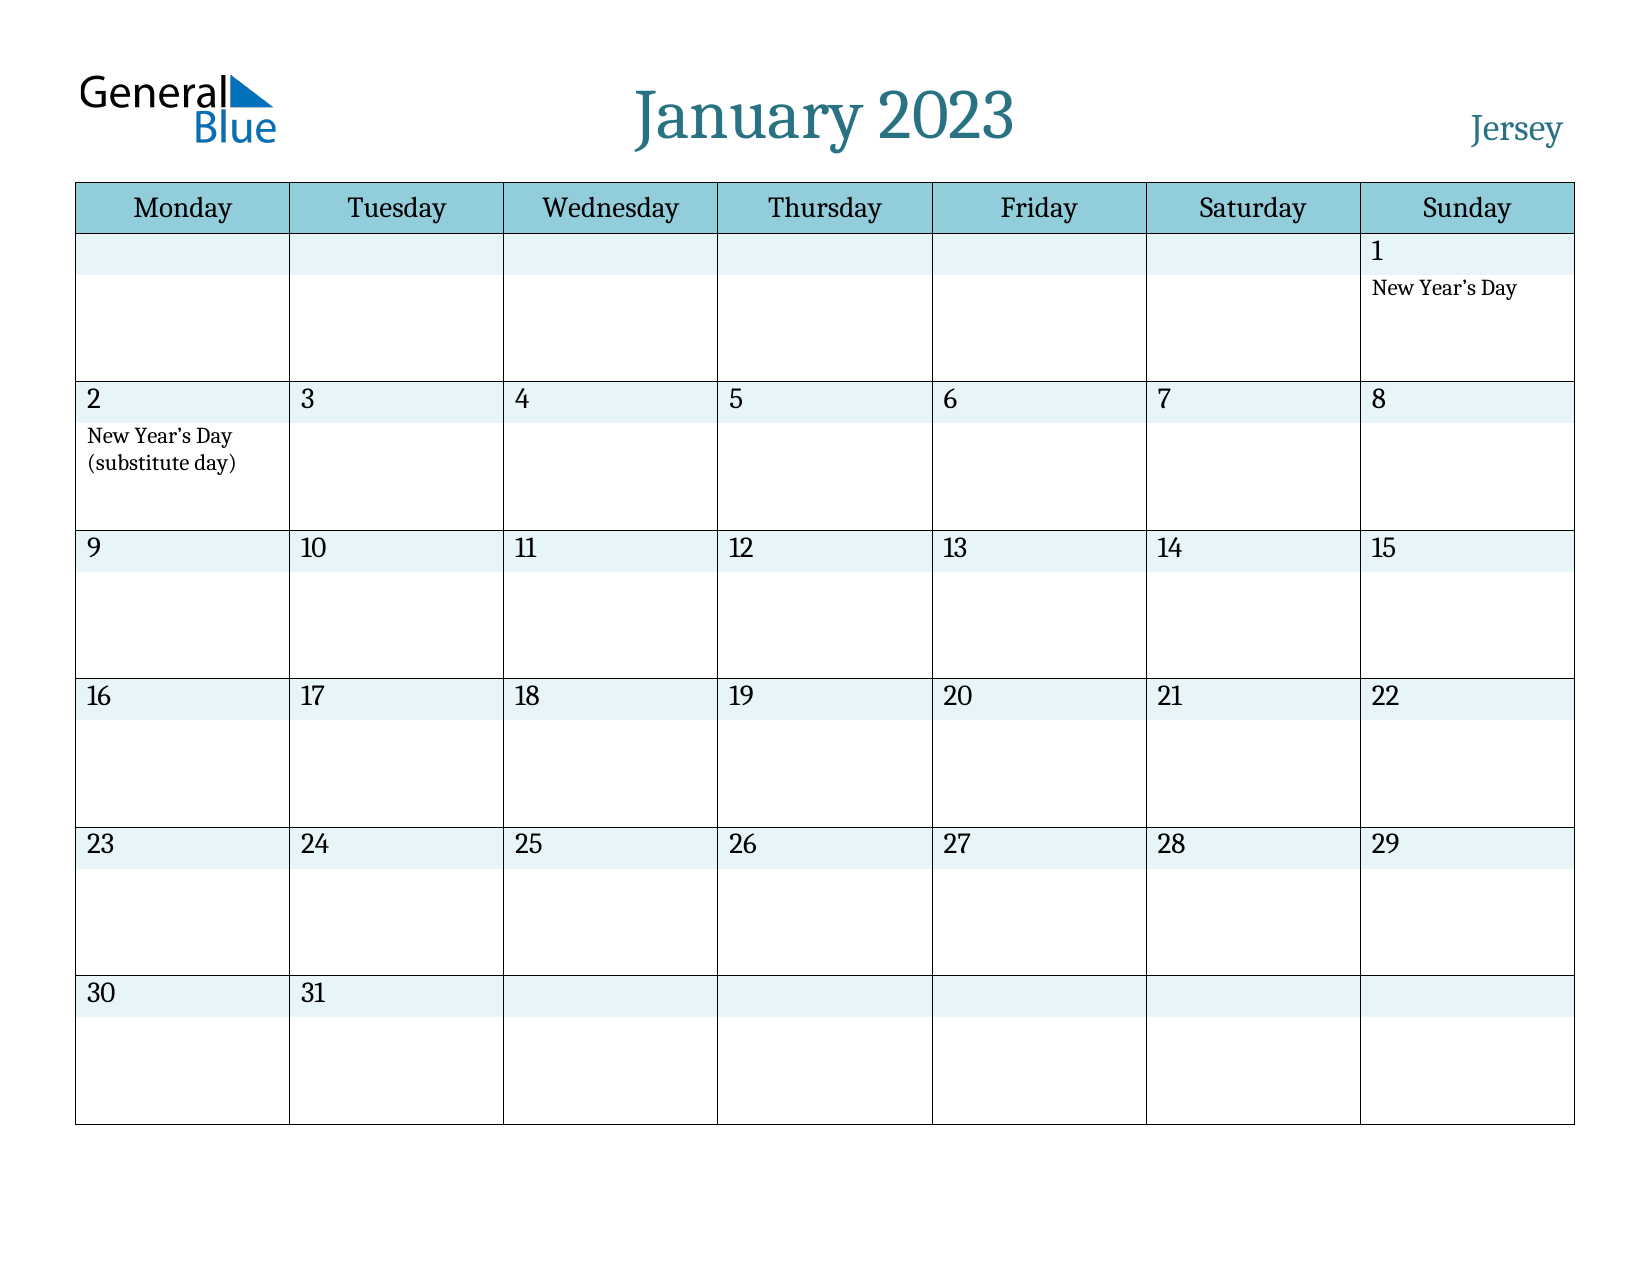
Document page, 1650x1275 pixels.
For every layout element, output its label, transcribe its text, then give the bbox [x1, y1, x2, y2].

table_cell [504, 869, 717, 975]
table_cell [290, 1017, 503, 1123]
table_cell Thursday [718, 183, 932, 233]
table_cell 12 [718, 531, 932, 572]
table_cell [76, 234, 289, 275]
table_header Jersey [1146, 75, 1574, 182]
table_header January 2023 [504, 75, 1146, 182]
table_cell [290, 869, 503, 975]
table_cell [1147, 1017, 1360, 1123]
table_cell [933, 275, 1146, 381]
table_cell [1147, 275, 1360, 381]
table_cell 19 [718, 679, 932, 720]
table_cell [290, 234, 503, 275]
table_cell 25 [504, 828, 717, 869]
table_cell [933, 423, 1146, 530]
picture [80, 75, 276, 143]
table_cell [290, 572, 503, 678]
table_cell [718, 234, 932, 275]
table_cell Wednesday [504, 183, 717, 233]
table_cell [1147, 572, 1360, 678]
table_cell 20 [933, 679, 1146, 720]
table_cell [76, 720, 289, 827]
table_cell [718, 275, 932, 381]
table_cell [1361, 976, 1574, 1017]
table_cell [504, 234, 717, 275]
table_cell [1147, 869, 1360, 975]
table_cell 24 [290, 828, 503, 869]
table_cell 3 [290, 382, 503, 423]
table_cell [1147, 720, 1360, 827]
table_cell [76, 869, 289, 975]
table_cell 2 [76, 382, 289, 423]
table_cell 26 [718, 828, 932, 869]
table_cell [1361, 1017, 1574, 1123]
table_cell [504, 423, 717, 530]
table_cell [933, 572, 1146, 678]
table_cell 31 [290, 976, 503, 1017]
table_cell 23 [76, 828, 289, 869]
table_cell 15 [1361, 531, 1574, 572]
table_cell 29 [1361, 828, 1574, 869]
table_cell [718, 572, 932, 678]
table_cell 1 [1361, 234, 1574, 275]
table_cell 17 [290, 679, 503, 720]
table_cell [504, 720, 717, 827]
table_cell [933, 234, 1146, 275]
table_cell 21 [1147, 679, 1360, 720]
table_cell 11 [504, 531, 717, 572]
table_cell [1361, 720, 1574, 827]
table_cell [76, 572, 289, 678]
table_cell 5 [718, 382, 932, 423]
table_cell 10 [290, 531, 503, 572]
table_cell [718, 720, 932, 827]
table_cell New Year’s Day [1361, 275, 1574, 381]
table_cell [504, 976, 717, 1017]
table_cell 28 [1147, 828, 1360, 869]
table_cell 30 [76, 976, 289, 1017]
table_cell [504, 1017, 717, 1123]
table_cell [504, 275, 717, 381]
table_cell [1361, 423, 1574, 530]
table_cell New Year’s Day (substitute day) [76, 423, 289, 530]
table_cell 6 [933, 382, 1146, 423]
table_cell Friday [933, 183, 1146, 233]
table_cell Sunday [1361, 183, 1574, 233]
table_cell [933, 869, 1146, 975]
table_cell 22 [1361, 679, 1574, 720]
table_cell [76, 1017, 289, 1123]
table_header [76, 75, 503, 182]
table_cell [1147, 976, 1360, 1017]
table_cell [504, 572, 717, 678]
table_cell [933, 976, 1146, 1017]
table_cell [718, 869, 932, 975]
table_cell 9 [76, 531, 289, 572]
table_cell 8 [1361, 382, 1574, 423]
table_cell 7 [1147, 382, 1360, 423]
table_cell [290, 423, 503, 530]
table_cell [718, 423, 932, 530]
table_cell [1147, 423, 1360, 530]
table_cell 4 [504, 382, 717, 423]
table_cell [1361, 869, 1574, 975]
table_cell Tuesday [290, 183, 503, 233]
table_cell [1147, 234, 1360, 275]
table_cell [718, 1017, 932, 1123]
table_cell [290, 275, 503, 381]
table_cell [933, 1017, 1146, 1123]
table_cell [76, 275, 289, 381]
table_cell 13 [933, 531, 1146, 572]
table_cell 14 [1147, 531, 1360, 572]
table_cell [1361, 572, 1574, 678]
table_cell Saturday [1147, 183, 1360, 233]
table_cell [933, 720, 1146, 827]
table_cell [290, 720, 503, 827]
table_cell 18 [504, 679, 717, 720]
table_cell 16 [76, 679, 289, 720]
table_cell Monday [76, 183, 289, 233]
table_cell [718, 976, 932, 1017]
table_cell 27 [933, 828, 1146, 869]
